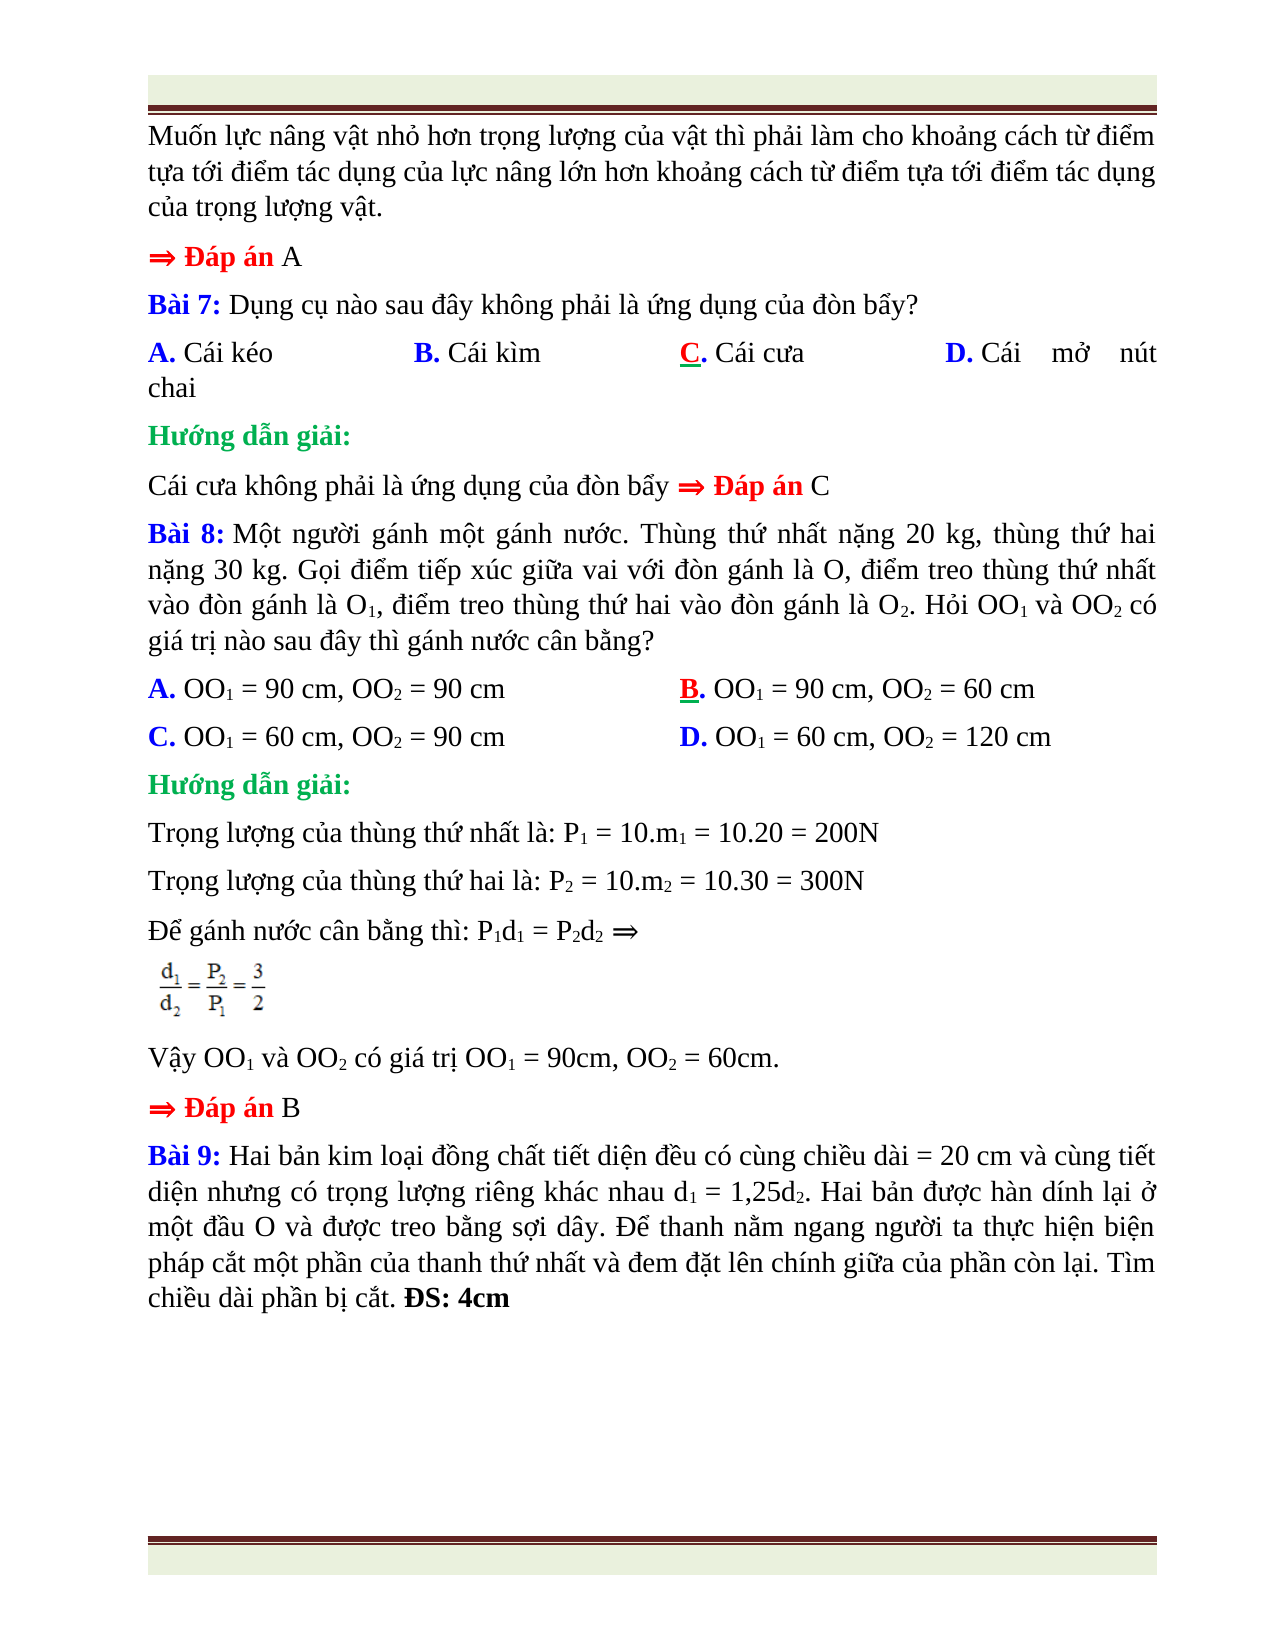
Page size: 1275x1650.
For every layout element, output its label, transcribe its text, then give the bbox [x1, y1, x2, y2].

text C. OO1 = 60 cm, OO2 = 90 cm D. OO1 = 60 cm, OO2 = 120 cm [148, 719, 1157, 752]
text Cái cưa không phải là ứng dụng của đòn bẩy ⇒ Đáp án C [148, 467, 1157, 502]
text Trọng lượng của thùng thứ hai là: P2 = 10.m2 = 10.30 = 300N [148, 863, 1157, 897]
text Trọng lượng của thùng thứ nhất là: P1 = 10.m1 = 10.20 = 200N [148, 815, 1157, 848]
text Bài 8: Một người gánh một gánh nước. Thùng thứ nhất nặng 20 kg, thùng thứ hai nặng 30 kg. Gọi điểm tiếp xúc giữa vai với đòn gánh là O, điểm treo thùng thứ nhất vào đòn gánh là O1, điểm treo thùng thứ hai vào đòn gánh là O2. Hỏi OO1 và OO2 có giá trị nào sau đây thì gánh nước cân bằng? [148, 516, 1157, 656]
text Để gánh nước cân bằng thì: P1d1 = P2d2 ⇒ [148, 911, 1157, 946]
text Hướng dẫn giải: [148, 767, 1157, 801]
text Bài 9: Hai bản kim loại đồng chất tiết diện đều có cùng chiều dài = 20 cm và cùng tiết diện nhưng có trọng lượng riêng khác nhau d1 = 1,25d2. Hai bản được hàn dính lại ở một đầu O và được treo bằng sợi dây. Để thanh nằm ngang người ta thực hiện biện pháp cắt một phần của thanh thứ nhất và đem đặt lên chính giữa của phần còn lại. Tìm chiều dài phần bị cắt. ĐS: 4cm [148, 1138, 1157, 1314]
text Hướng dẫn giải: [148, 418, 1157, 452]
text ⇒ Đáp án A [148, 237, 1157, 272]
picture [155, 960, 269, 1020]
text ⇒ Đáp án B [148, 1089, 1157, 1124]
text Muốn lực nâng vật nhỏ hơn trọng lượng của vật thì phải làm cho khoảng cách từ điểm tựa tới điểm tác dụng của lực nâng lớn hơn khoảng cách từ điểm tựa tới điểm tác dụng của trọng lượng vật. [148, 118, 1157, 223]
text A. OO1 = 90 cm, OO2 = 90 cm B. OO1 = 90 cm, OO2 = 60 cm [148, 671, 1157, 704]
text A. Cái kéo B. Cái kìm C. Cái cưa D. Cái mở nút chai [148, 335, 1157, 404]
text Vậy OO1 và OO2 có giá trị OO1 = 90cm, OO2 = 60cm. [148, 1041, 1157, 1074]
text Bài 7: Dụng cụ nào sau đây không phải là ứng dụng của đòn bẩy? [148, 287, 1157, 321]
